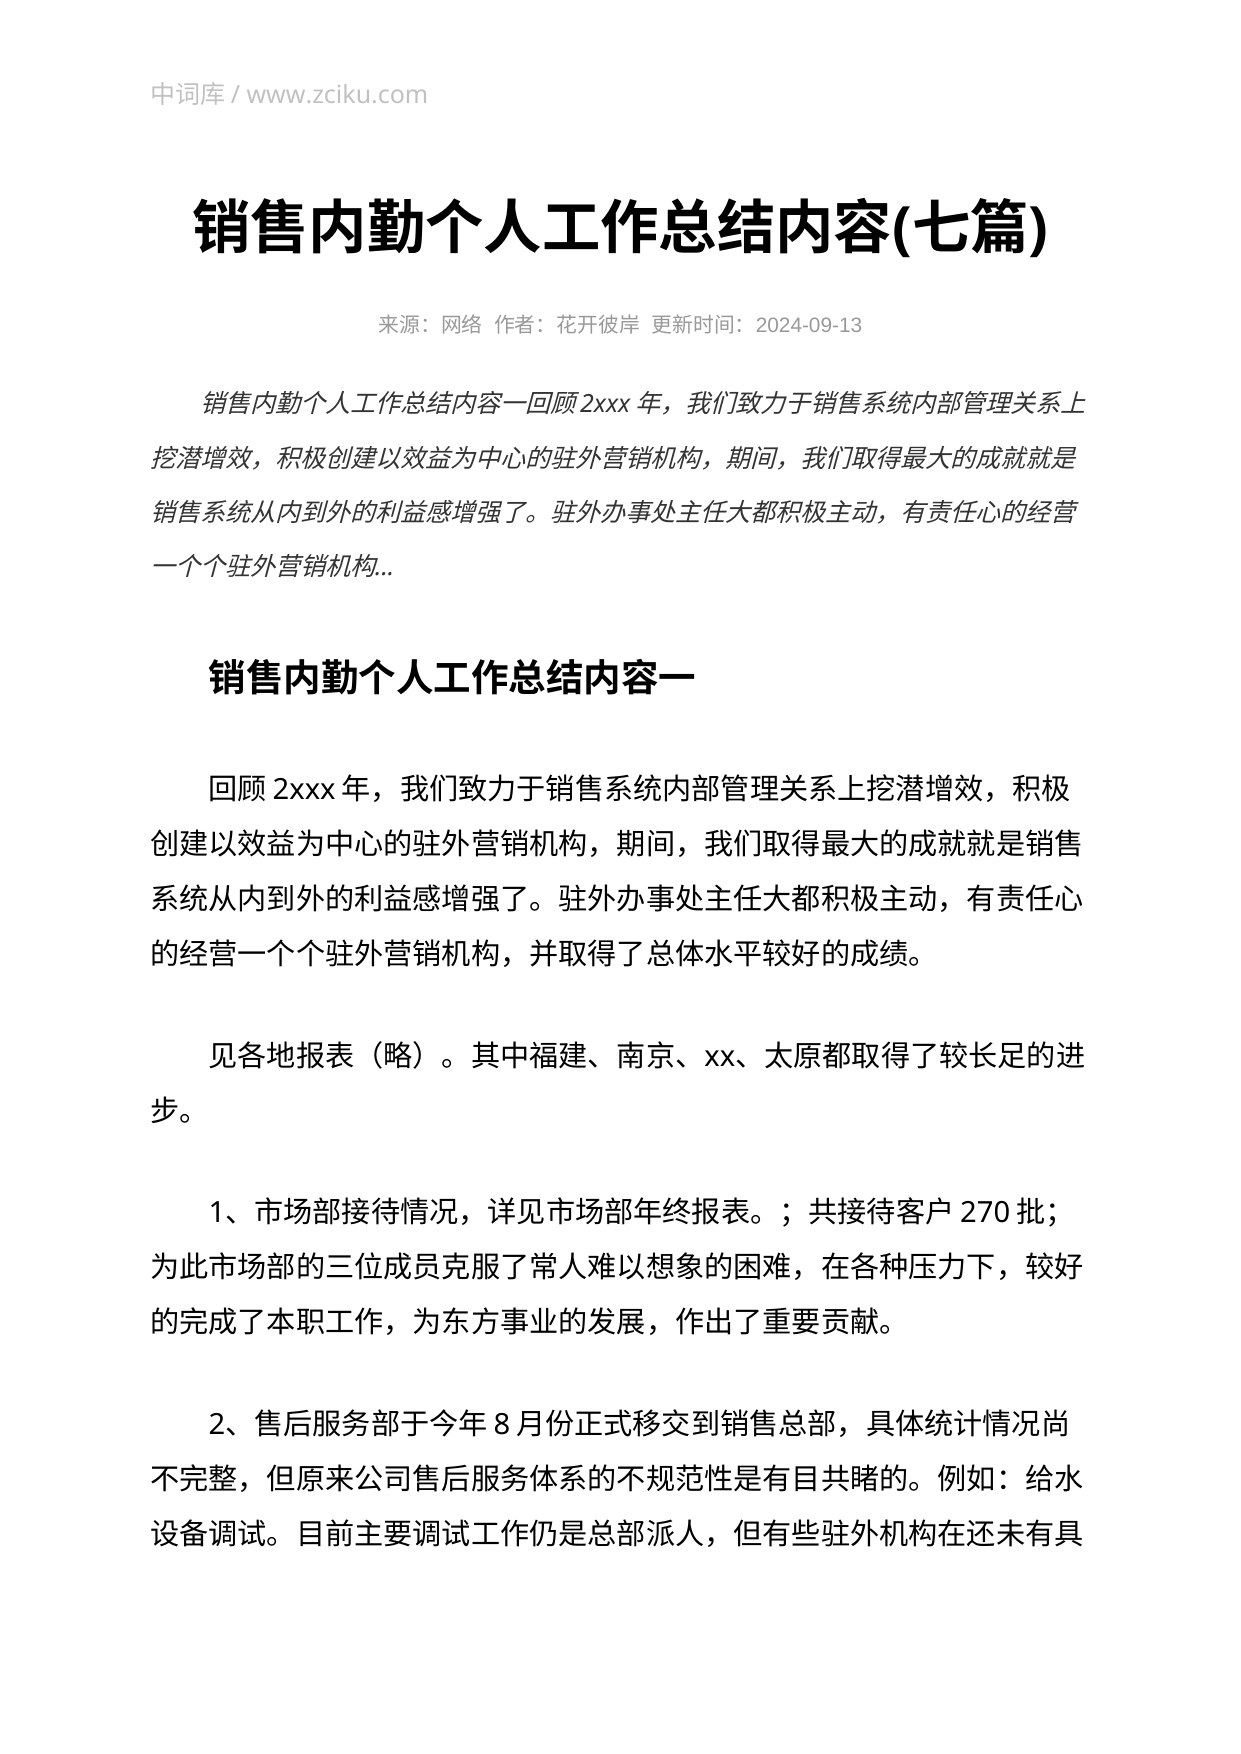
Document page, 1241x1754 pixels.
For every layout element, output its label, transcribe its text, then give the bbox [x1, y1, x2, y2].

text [150, 1401, 1090, 1553]
text 来源：网络 作者：花开彼岸 更新时间：2024-09-13 [150, 313, 1090, 337]
subtitle 销售内勤个人工作总结内容(七篇) [150, 181, 1090, 266]
text 见各地报表（略）。其中福建、南京、xx、太原都取得了较长足的进步。 [150, 1032, 1090, 1129]
text 销售内勤个人工作总结内容一回顾2xxx年，我们致力于销售系统内部管理关系上挖潜增效，积极创建以效益为中心的驻外营销机构，期间，我们取得最大的成就就是销售系统从内到外的利益感增强了。驻外办事处主任大都积极主动，有责任心的经营一个个驻外营销机构... [150, 384, 1090, 583]
text 销售内勤个人工作总结内容一 [150, 648, 1090, 702]
text 回顾2xxx年，我们致力于销售系统内部管理关系上挖潜增效，积极创建以效益为中心的驻外营销机构，期间，我们取得最大的成就就是销售系统从内到外的利益感增强了。驻外办事处主任大都积极主动，有责任心的经营一个个驻外营销机构，并取得了总体水平较好的成绩。 [150, 766, 1090, 973]
text 1、市场部接待情况，详见市场部年终报表。；共接待客户270批；为此市场部的三位成员克服了常人难以想象的困难，在各种压力下，较好的完成了本职工作，为东方事业的发展，作出了重要贡献。 [150, 1189, 1090, 1341]
